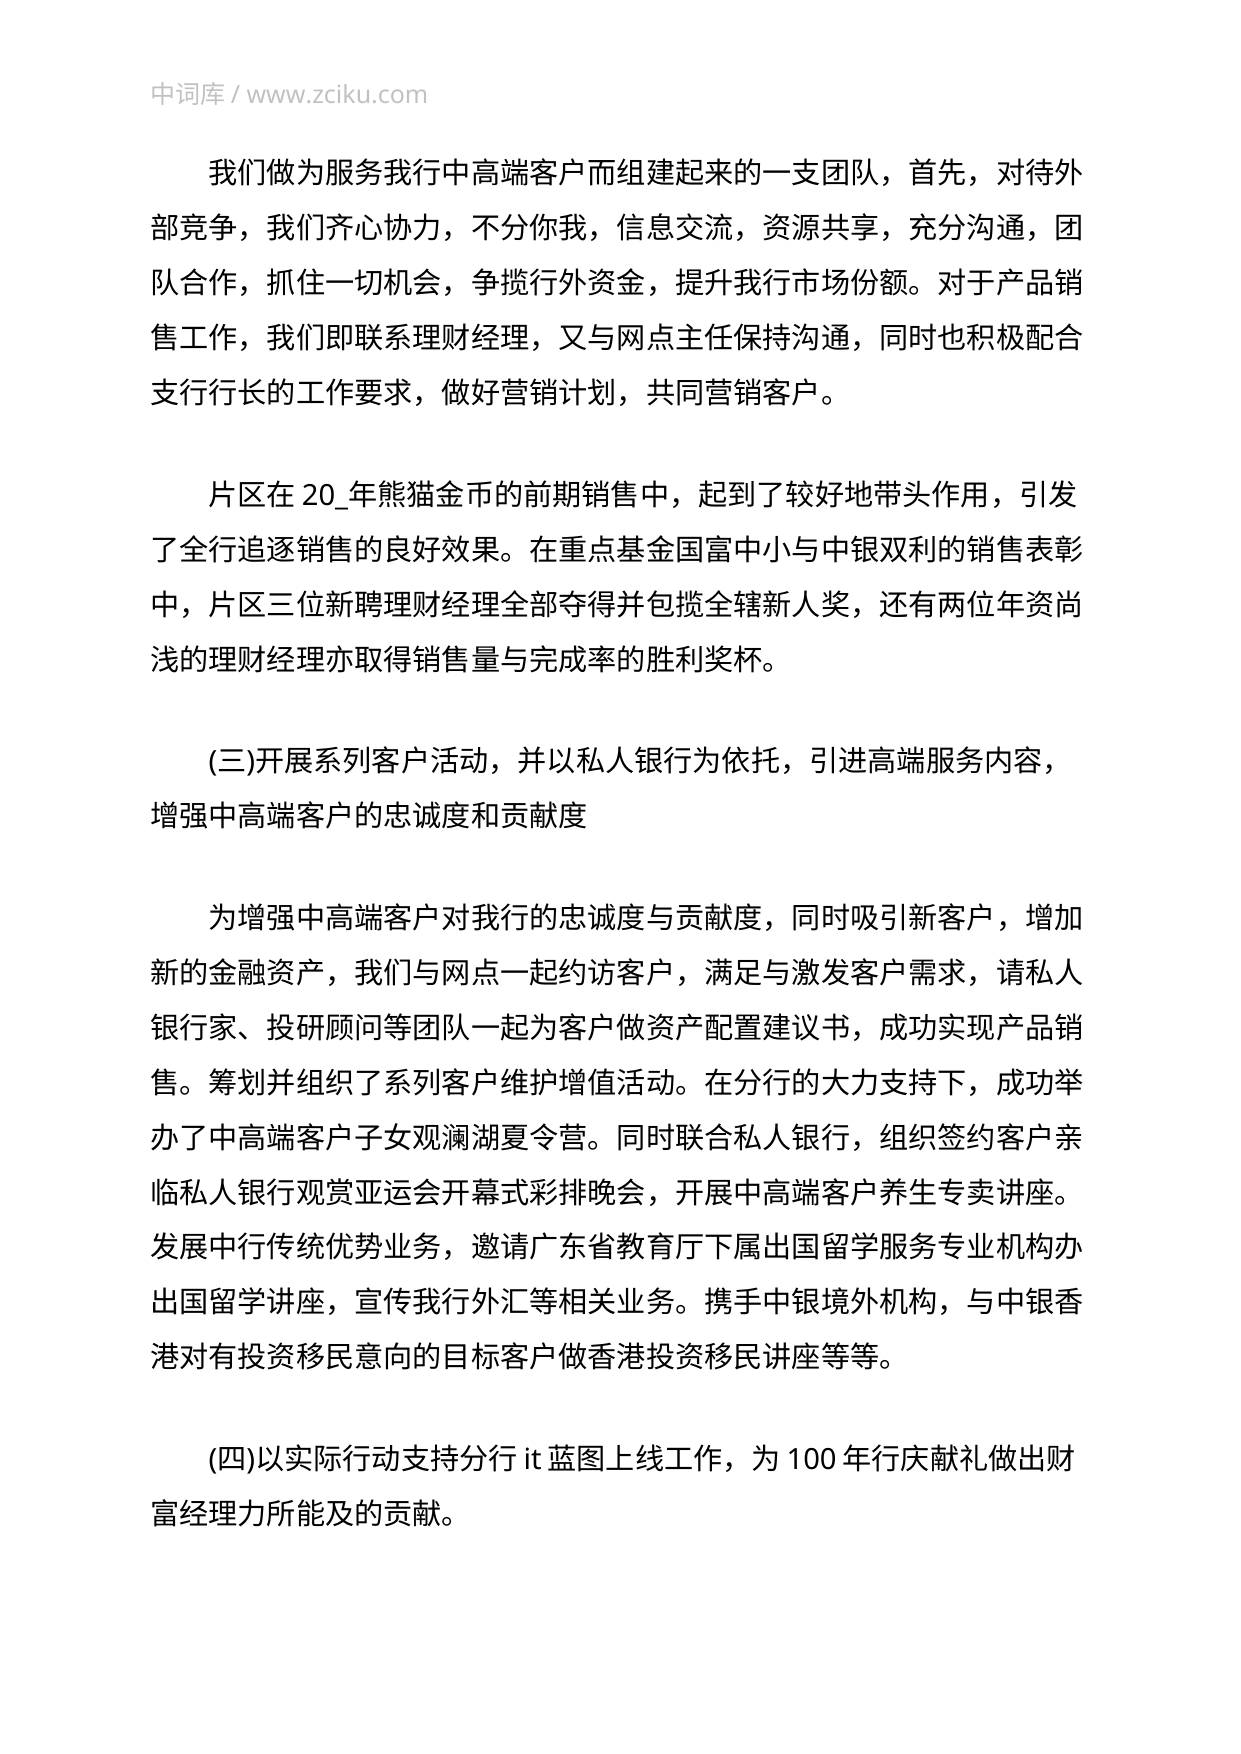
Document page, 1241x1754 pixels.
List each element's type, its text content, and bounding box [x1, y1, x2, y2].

text (三)开展系列客户活动，并以私人银行为依托，引进高端服务内容，增强中高端客户的忠诚度和贡献度 [150, 738, 1090, 835]
text 为增强中高端客户对我行的忠诚度与贡献度，同时吸引新客户，增加新的金融资产，我们与网点一起约访客户，满足与激发客户需求，请私人银行家、投研顾问等团队一起为客户做资产配置建议书，成功实现产品销售。筹划并组织了系列客户维护增值活动。在分行的大力支持下，成功举办了中高端客户子女观澜湖夏令营。同时联合私人银行，组织签约客户亲临私人银行观赏亚运会开幕式彩排晚会，开展中高端客户养生专卖讲座。发展中行传统优势业务，邀请广东省教育厅下属出国留学服务专业机构办出国留学讲座，宣传我行外汇等相关业务。携手中银境外机构，与中银香港对有投资移民意向的目标客户做香港投资移民讲座等等。 [150, 895, 1090, 1376]
text 我们做为服务我行中高端客户而组建起来的一支团队，首先，对待外部竞争，我们齐心协力，不分你我，信息交流，资源共享，充分沟通，团队合作，抓住一切机会，争揽行外资金，提升我行市场份额。对于产品销售工作，我们即联系理财经理，又与网点主任保持沟通，同时也积极配合支行行长的工作要求，做好营销计划，共同营销客户。 [150, 150, 1090, 412]
text 片区在20_年熊猫金币的前期销售中，起到了较好地带头作用，引发了全行追逐销售的良好效果。在重点基金国富中小与中银双利的销售表彰中，片区三位新聘理财经理全部夺得并包揽全辖新人奖，还有两位年资尚浅的理财经理亦取得销售量与完成率的胜利奖杯。 [150, 471, 1090, 678]
text (四)以实际行动支持分行it蓝图上线工作，为100年行庆献礼做出财富经理力所能及的贡献。 [150, 1436, 1090, 1533]
